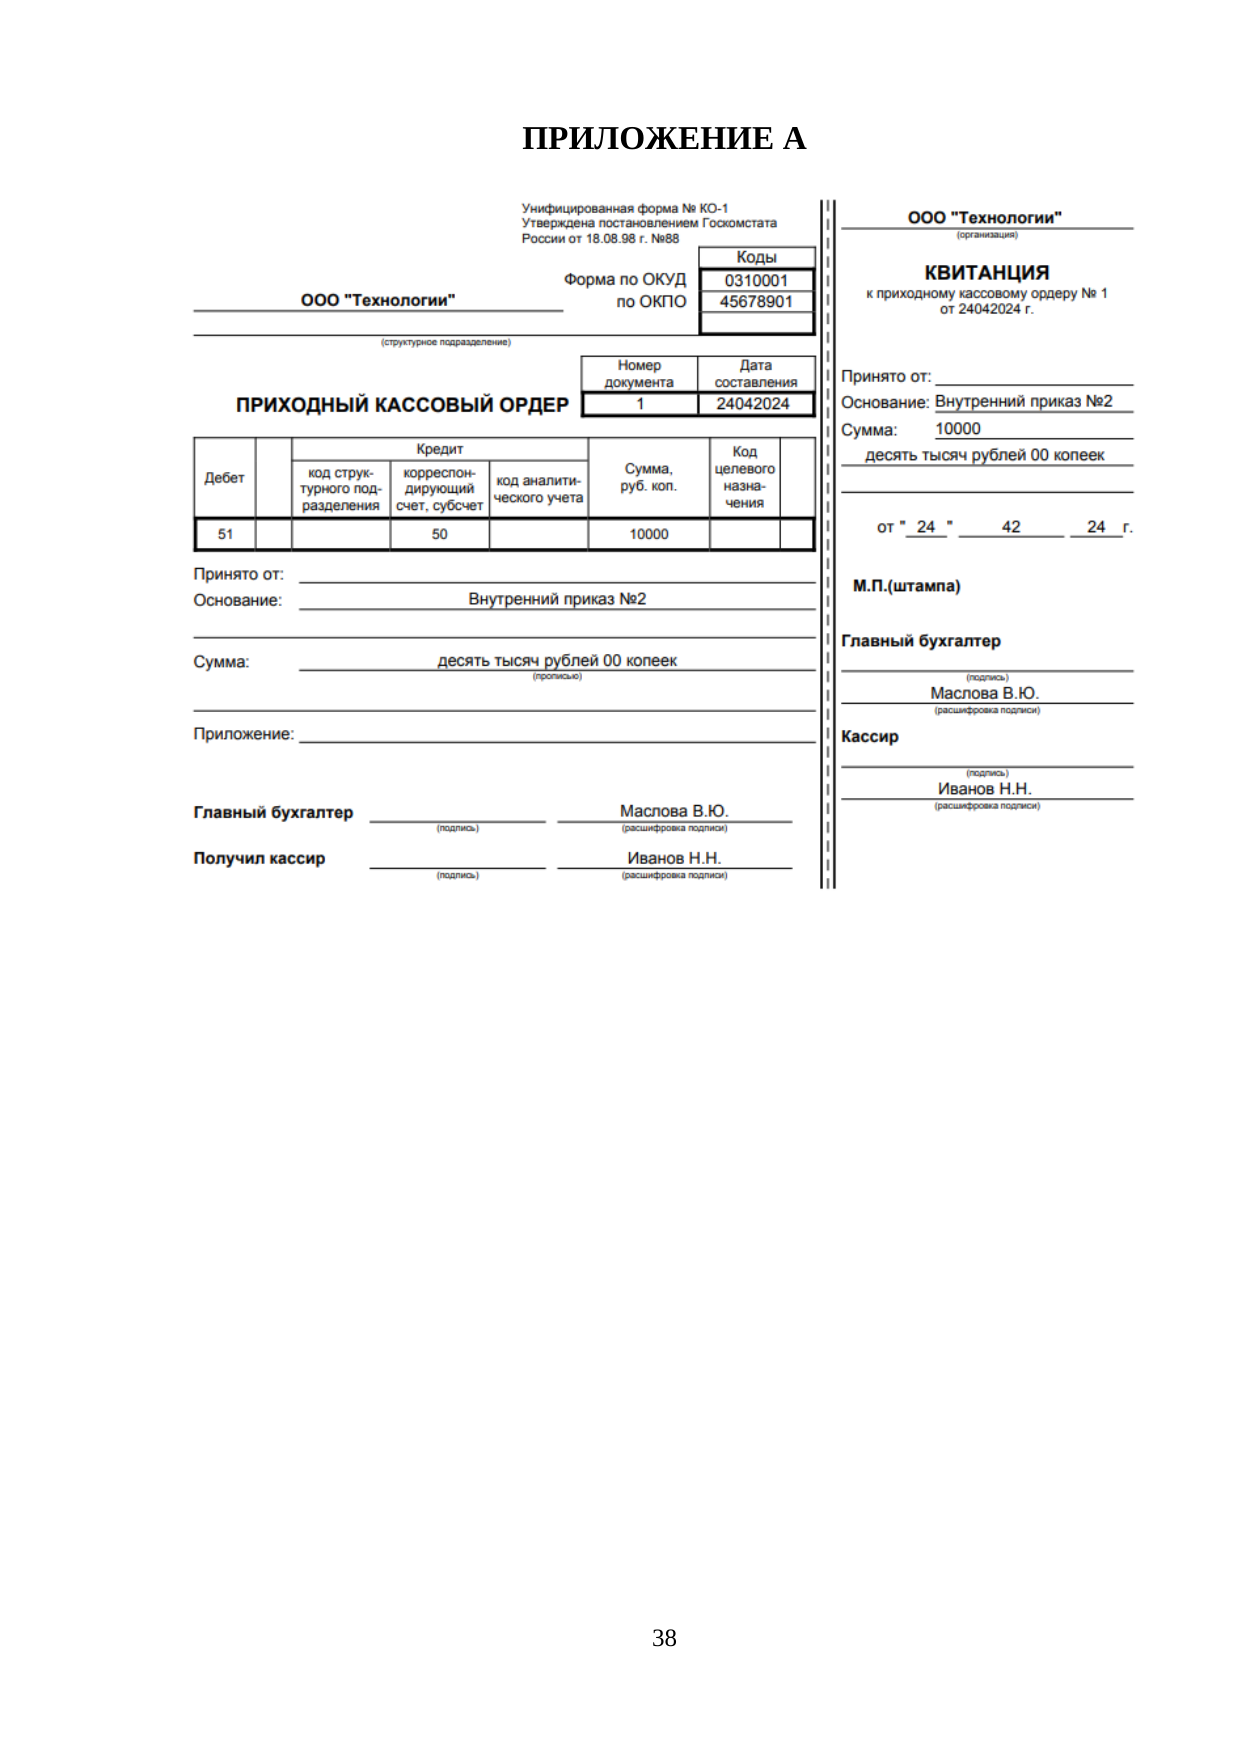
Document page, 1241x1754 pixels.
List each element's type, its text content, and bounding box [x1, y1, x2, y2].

list ПРИЛОЖЕНИЕ А [177, 118, 1152, 156]
picture [177, 175, 1140, 1304]
